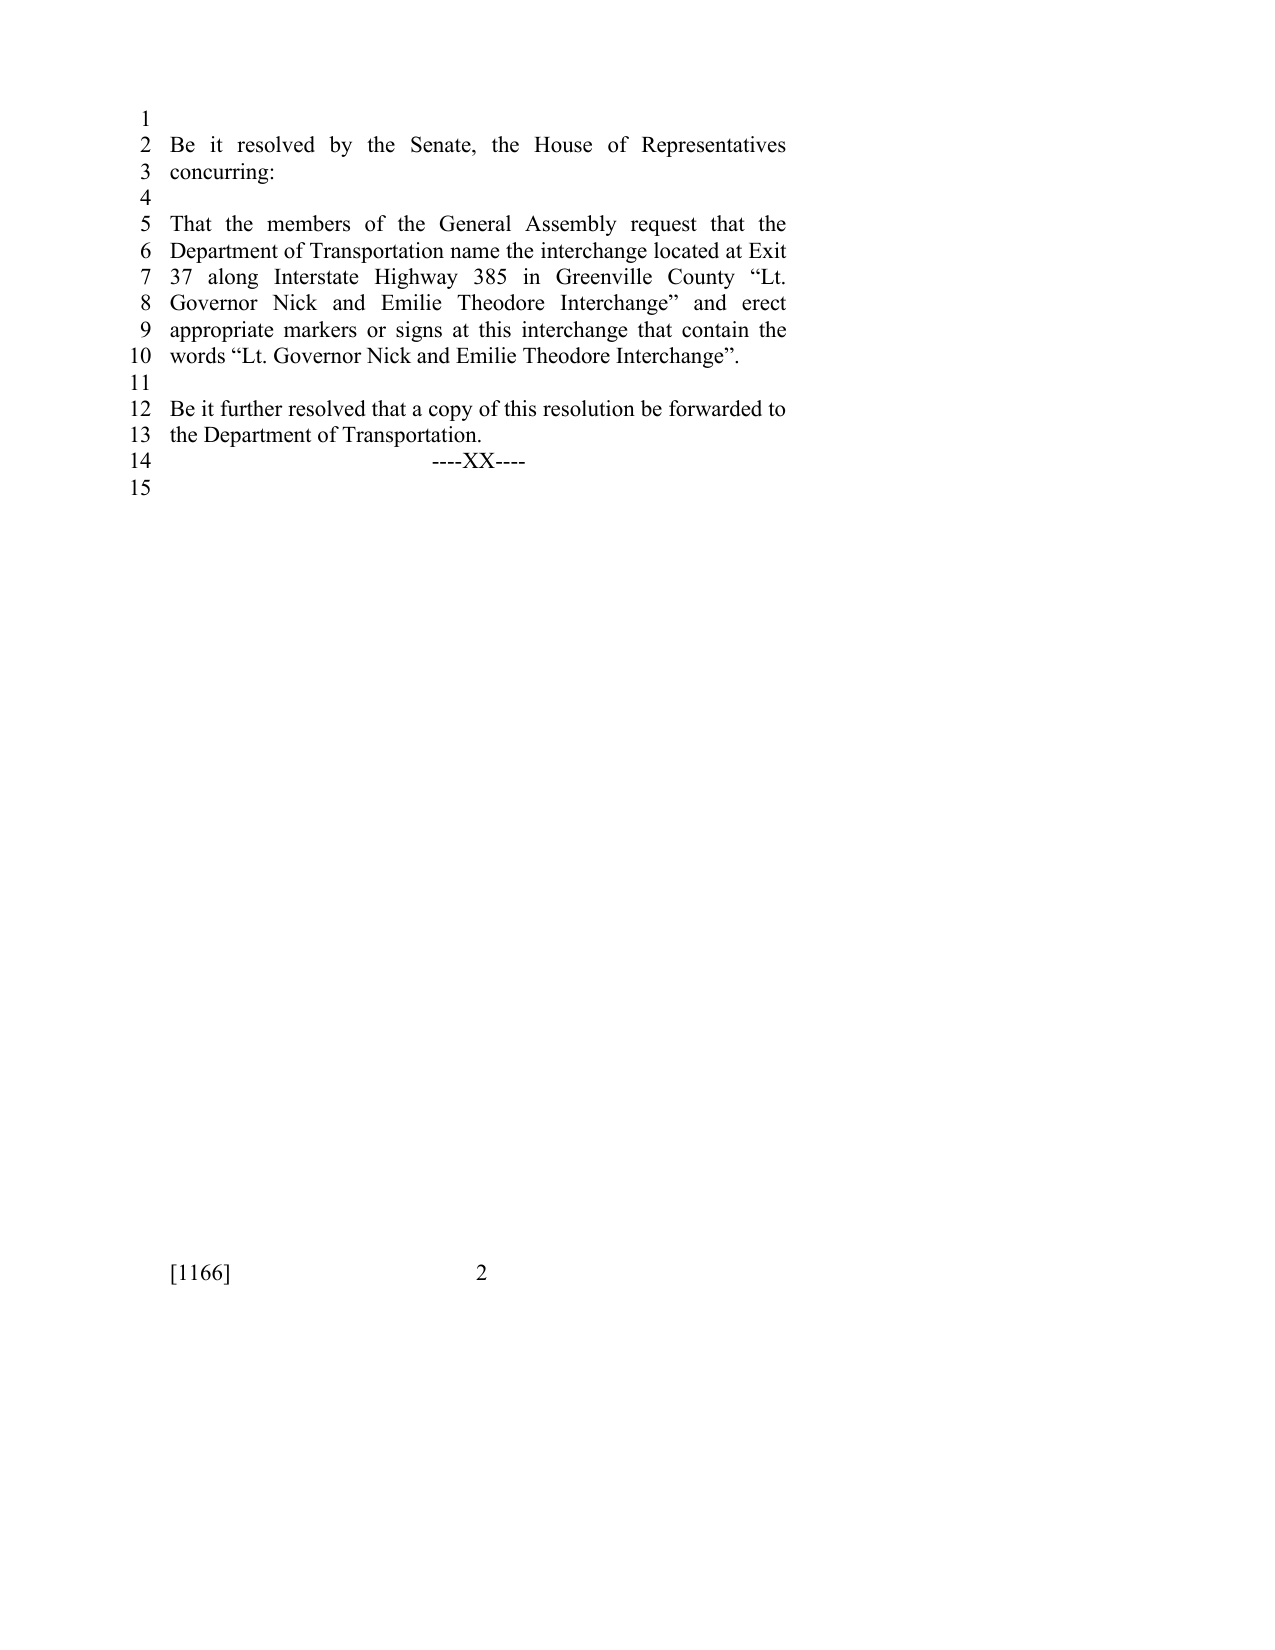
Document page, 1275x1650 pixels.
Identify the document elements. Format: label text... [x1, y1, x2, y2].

text Be it resolved by the Senate, the House of Representatives concurring: [169, 131, 787, 184]
text ----XX---- [169, 448, 787, 474]
text That the members of the General Assembly request that the Department of Transportation name the interchange located at Exit 37 along Interstate Highway 385 in Greenville County “Lt. Governor Nick and Emilie Theodore Interchange” and erect appropriate markers or signs at this interchange that contain the words “Lt. Governor Nick and Emilie Theodore Interchange”. [169, 210, 787, 368]
text Be it further resolved that a copy of this resolution be forwarded to the Department of Transportation. [169, 395, 787, 448]
